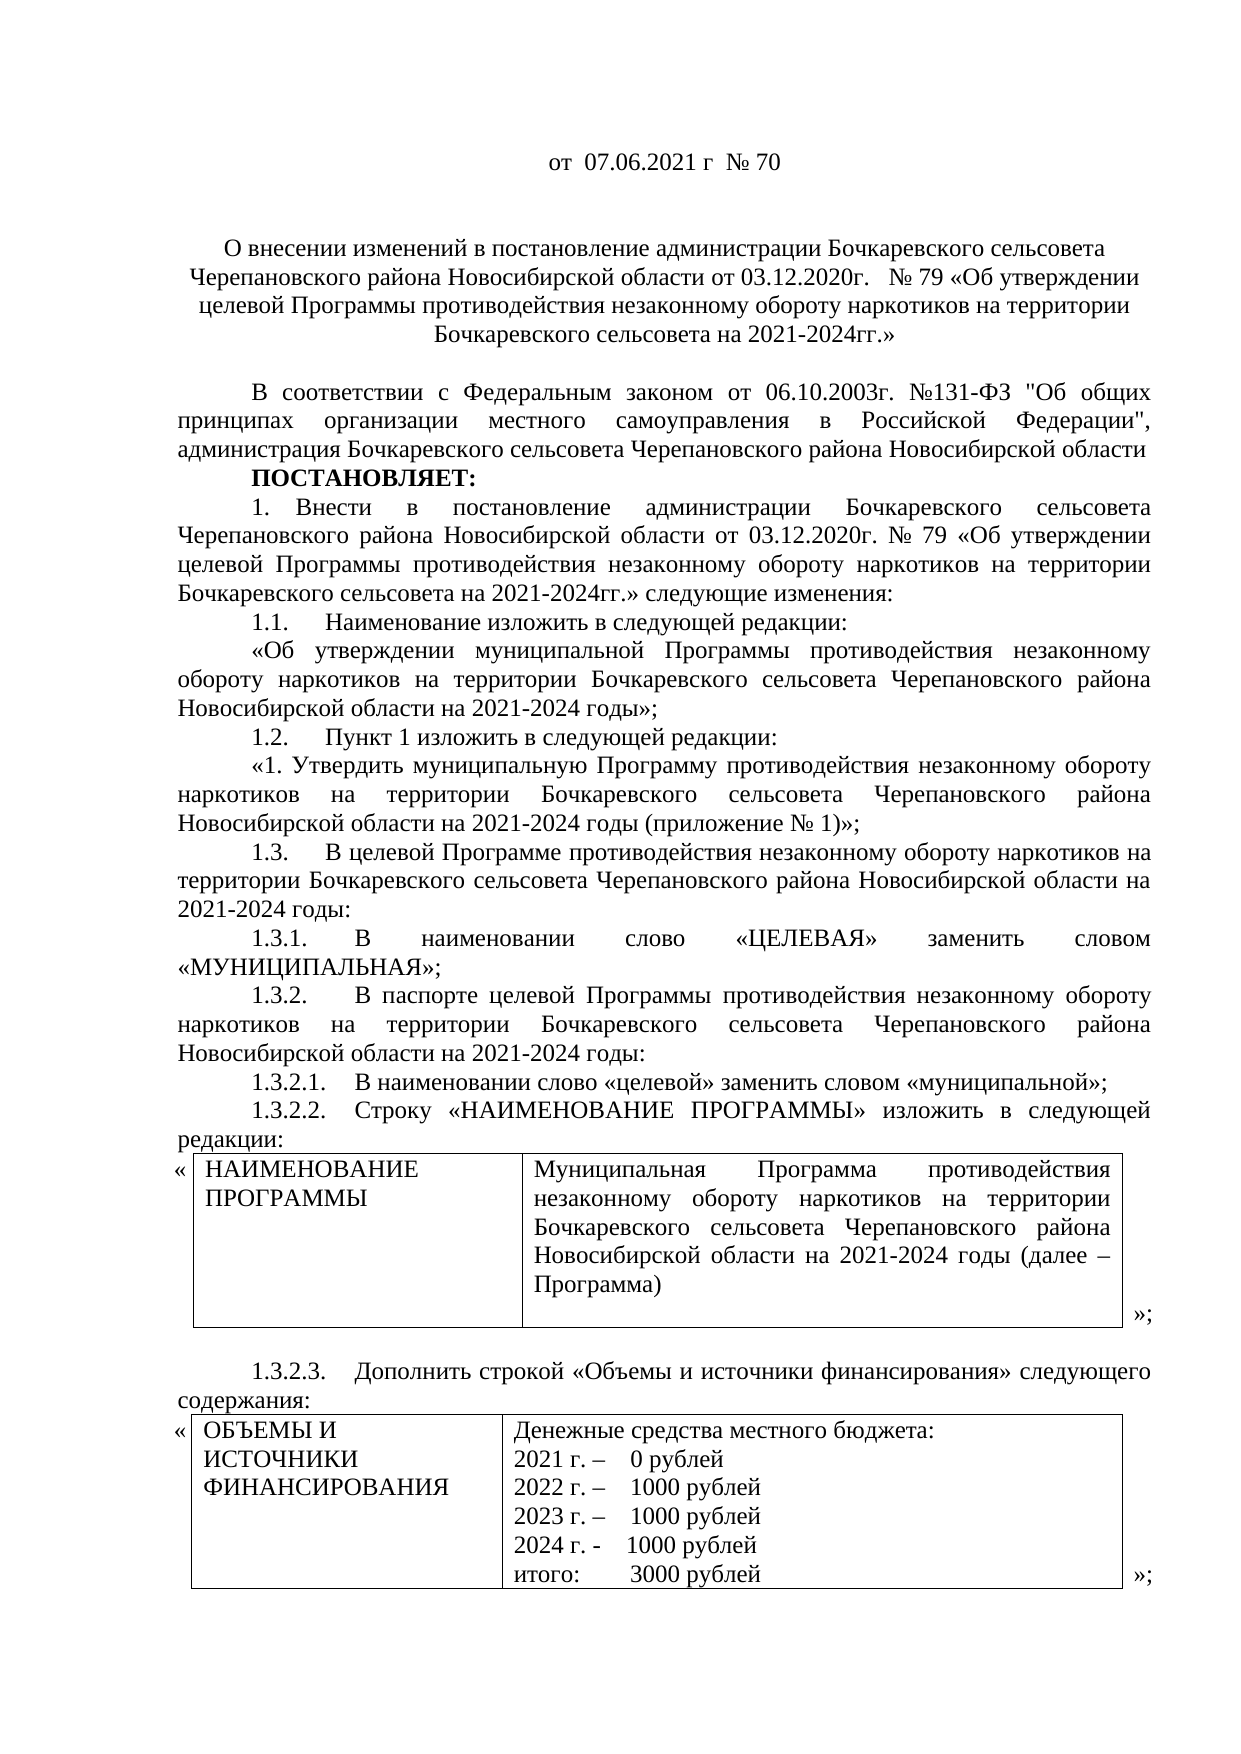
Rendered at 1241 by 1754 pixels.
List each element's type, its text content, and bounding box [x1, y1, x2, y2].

list В наименовании слово «целевой» заменить словом «муниципальной»; [177, 1067, 1152, 1096]
table_header Муниципальная Программа противодействия незаконному обороту наркотиков на территории Бочкаревского сельсовета Черепановского района Новосибирской области на 2021-2024 годы (далее – Программа) [523, 1154, 1122, 1327]
text «1. Утвердить муниципальную Программу противодействия незаконному обороту наркотиков на территории Бочкаревского сельсовета Черепановского района Новосибирской области на 2021-2024 годы (приложение № 1)»; [177, 751, 1152, 837]
text В соответствии с Федеральным законом от 06.10.2003г. №131-ФЗ "Об общих принципах организации местного самоуправления в Российской Федерации", администрация Бочкаревского сельсовета Черепановского района Новосибирской области [177, 377, 1152, 463]
list Внести в постановление администрации Бочкаревского сельсовета Черепановского района Новосибирской области от 03.12.2020г. № 79 «Об утверждении целевой Программы противодействия незаконному обороту наркотиков на территории Бочкаревского сельсовета на 2021-2024гг.» следующие изменения: [177, 492, 1152, 607]
text от 07.06.2021 г № 70 [177, 147, 1152, 176]
table_header НАИМЕНОВАНИЕ ПРОГРАММЫ [194, 1154, 522, 1327]
table_header « [163, 1153, 193, 1327]
list В целевой Программе противодействия незаконному обороту наркотиков на территории Бочкаревского сельсовета Черепановского района Новосибирской области на 2021-2024 годы: [177, 837, 1152, 923]
table_header »; [1123, 1414, 1181, 1587]
list Наименование изложить в следующей редакции: [177, 607, 1152, 636]
table_header « [163, 1414, 191, 1587]
text «Об утверждении муниципальной Программы противодействия незаконному обороту наркотиков на территории Бочкаревского сельсовета Черепановского района Новосибирской области на 2021-2024 годы»; [177, 636, 1152, 722]
table_header ОБЪЕМЫ И ИСТОЧНИКИ ФИНАНСИРОВАНИЯ [192, 1415, 502, 1587]
table_header Денежные средства местного бюджета: 2021 г. – 0 рублей 2022 г. – 1000 рублей 2023 г. – 1000 рублей 2024 г. - 1000 рублей итого: 3000 рублей [503, 1415, 1122, 1587]
list Пункт 1 изложить в следующей редакции: [177, 722, 1152, 751]
list В наименовании слово «ЦЕЛЕВАЯ» заменить словом «МУНИЦИПАЛЬНАЯ»; [177, 923, 1152, 981]
list В паспорте целевой Программы противодействия незаконному обороту наркотиков на территории Бочкаревского сельсовета Черепановского района Новосибирской области на 2021-2024 годы: [177, 981, 1152, 1067]
text ПОСТАНОВЛЯЕТ: [177, 463, 1152, 492]
list Строку «НАИМЕНОВАНИЕ ПРОГРАММЫ» изложить в следующей редакции: [177, 1096, 1152, 1153]
table_header »; [1123, 1153, 1181, 1327]
list Дополнить строкой «Объемы и источники финансирования» следующего содержания: [177, 1356, 1152, 1414]
text О внесении изменений в постановление администрации Бочкаревского сельсовета Черепановского района Новосибирской области от 03.12.2020г. № 79 «Об утверждении целевой Программы противодействия незаконному обороту наркотиков на территории Бочкаревского сельсовета на 2021-2024гг.» [177, 233, 1152, 348]
